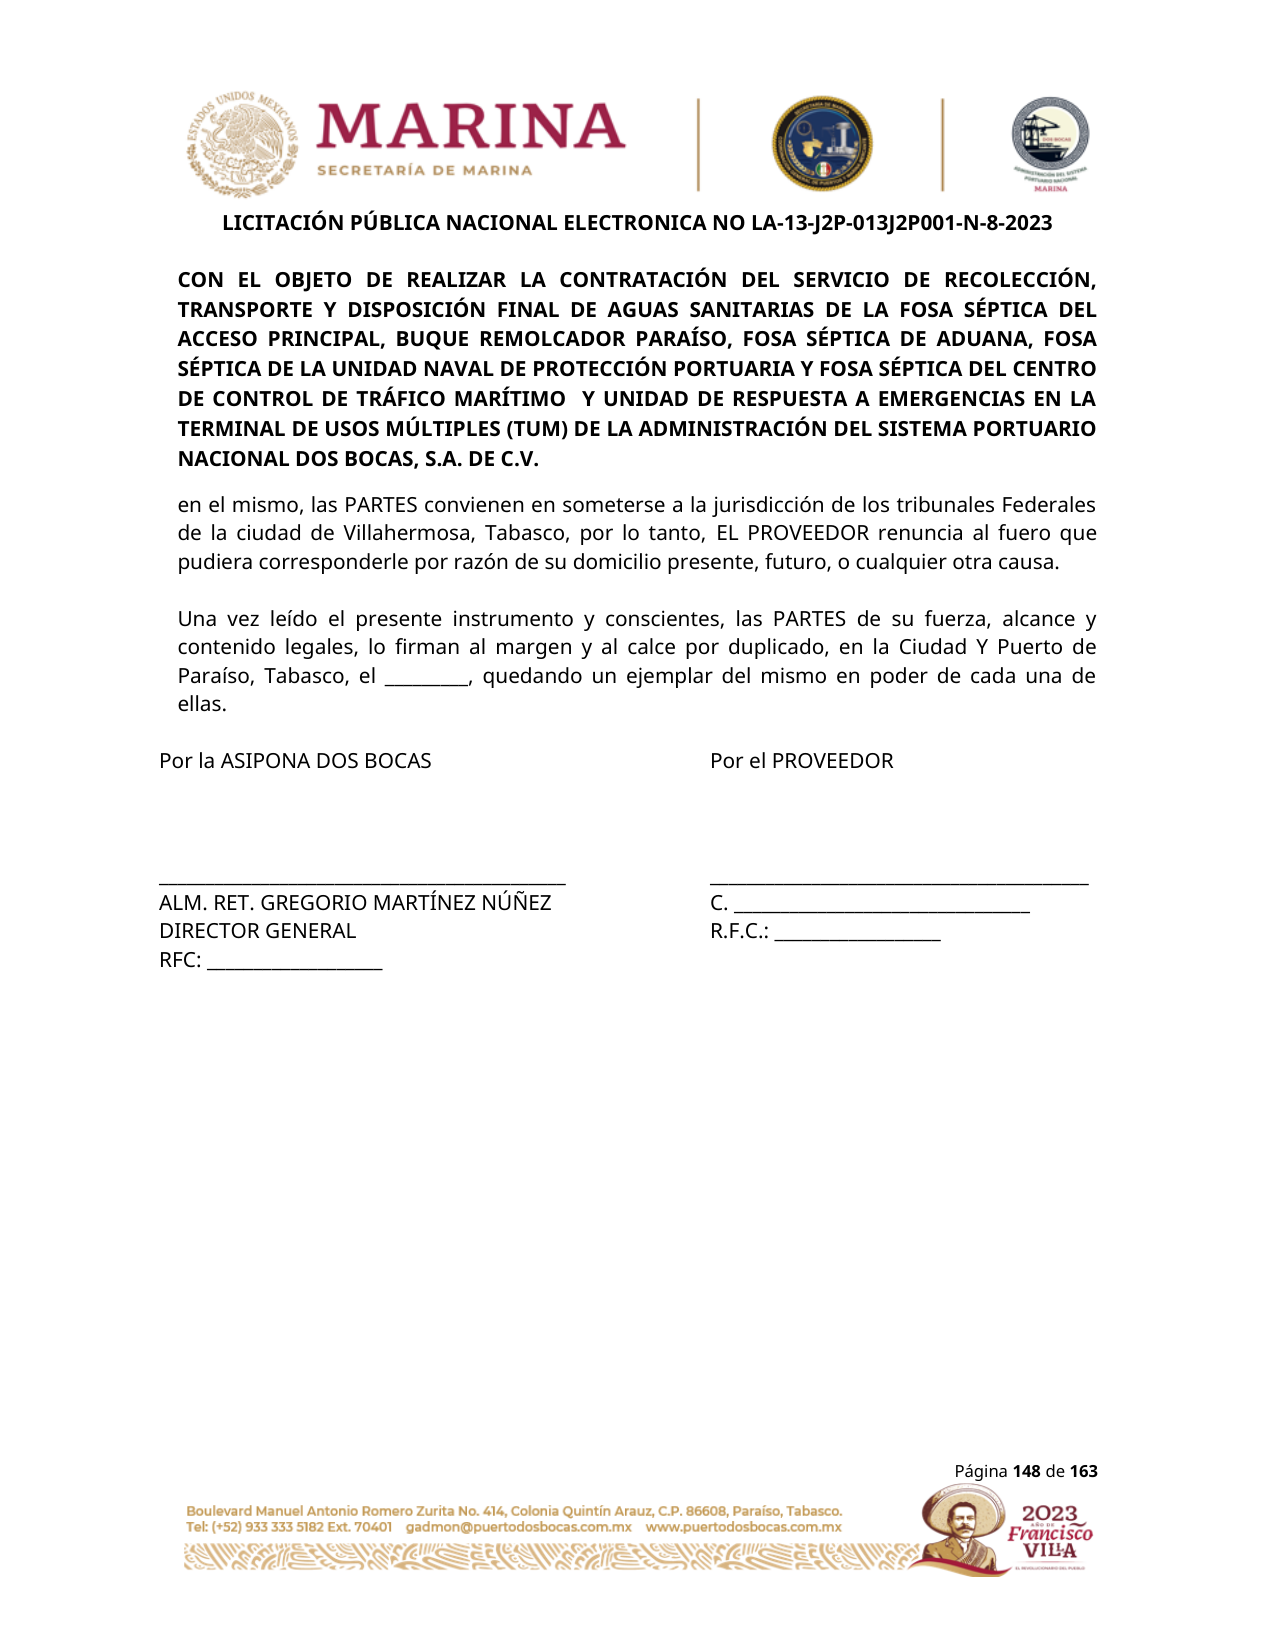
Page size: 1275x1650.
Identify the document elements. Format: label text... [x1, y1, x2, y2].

picture [177, 1482, 1098, 1577]
table_header Por el PROVEEDOR _________________________________________ C. ________________________________ R.F.C.: __________________ [699, 746, 1231, 973]
picture [177, 73, 1098, 209]
text Una vez leído el presente instrumento y conscientes, las PARTES de su fuerza, alcance y contenido legales, lo firman al margen y al calce por duplicado, en la Ciudad Y Puerto de Paraíso, Tabasco, el _________, quedando un ejemplar del mismo en poder de cada una de ellas. [177, 604, 1098, 718]
table_header Por la ASIPONA DOS BOCAS ____________________________________________ ALM. RET. GREGORIO MARTÍNEZ NÚÑEZ DIRECTOR GENERAL RFC: ___________________ [148, 746, 698, 973]
